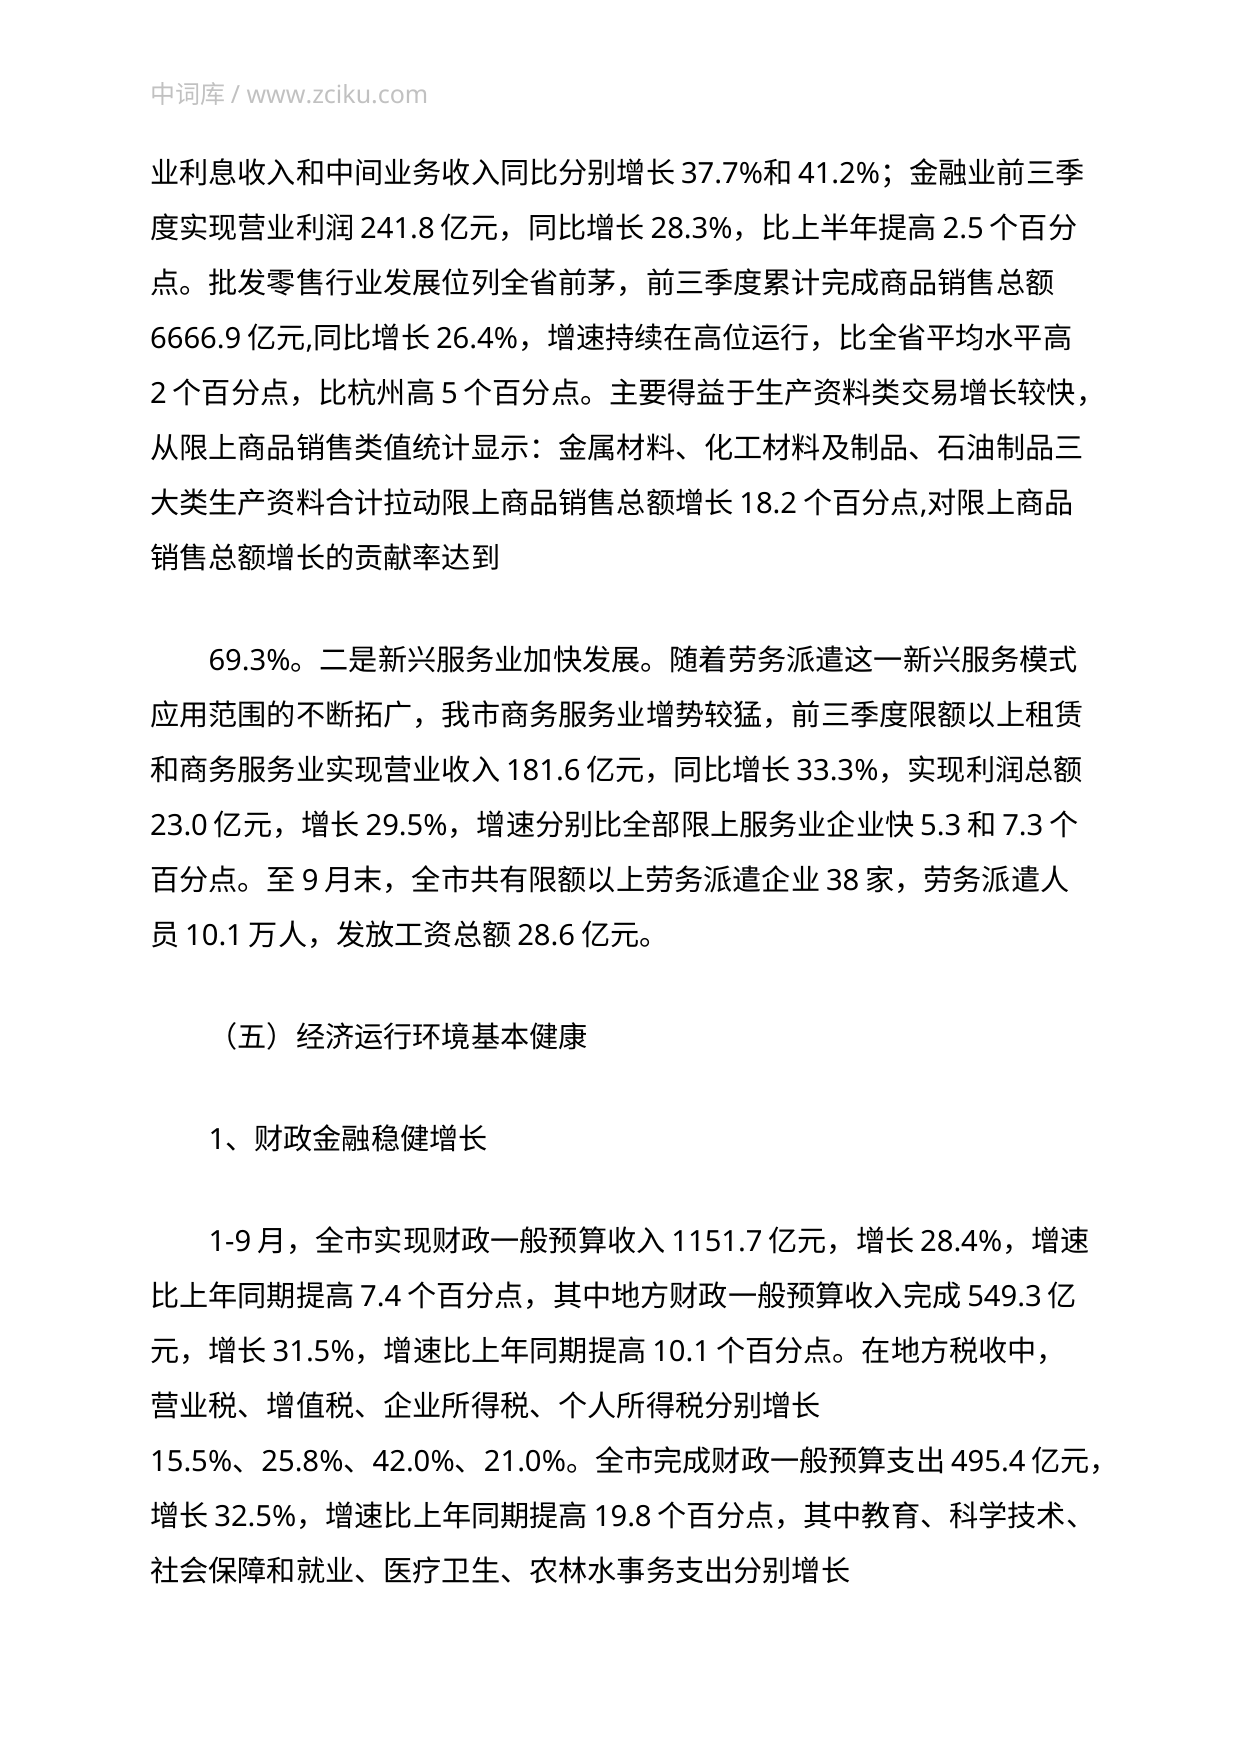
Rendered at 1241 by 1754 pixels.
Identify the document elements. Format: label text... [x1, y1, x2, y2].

text （五）经济运行环境基本健康 [150, 1013, 1090, 1056]
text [150, 1217, 1090, 1589]
text 69.3%。二是新兴服务业加快发展。随着劳务派遣这一新兴服务模式应用范围的不断拓广，我市商务服务业增势较猛，前三季度限额以上租赁和商务服务业实现营业收入181.6亿元，同比增长33.3%，实现利润总额23.0亿元，增长29.5%，增速分别比全部限上服务业企业快5.3和7.3个百分点。至9月末，全市共有限额以上劳务派遣企业38家，劳务派遣人员10.1万人，发放工资总额28.6亿元。 [150, 637, 1090, 954]
text 1、财政金融稳健增长 [150, 1115, 1090, 1158]
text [150, 150, 1090, 577]
